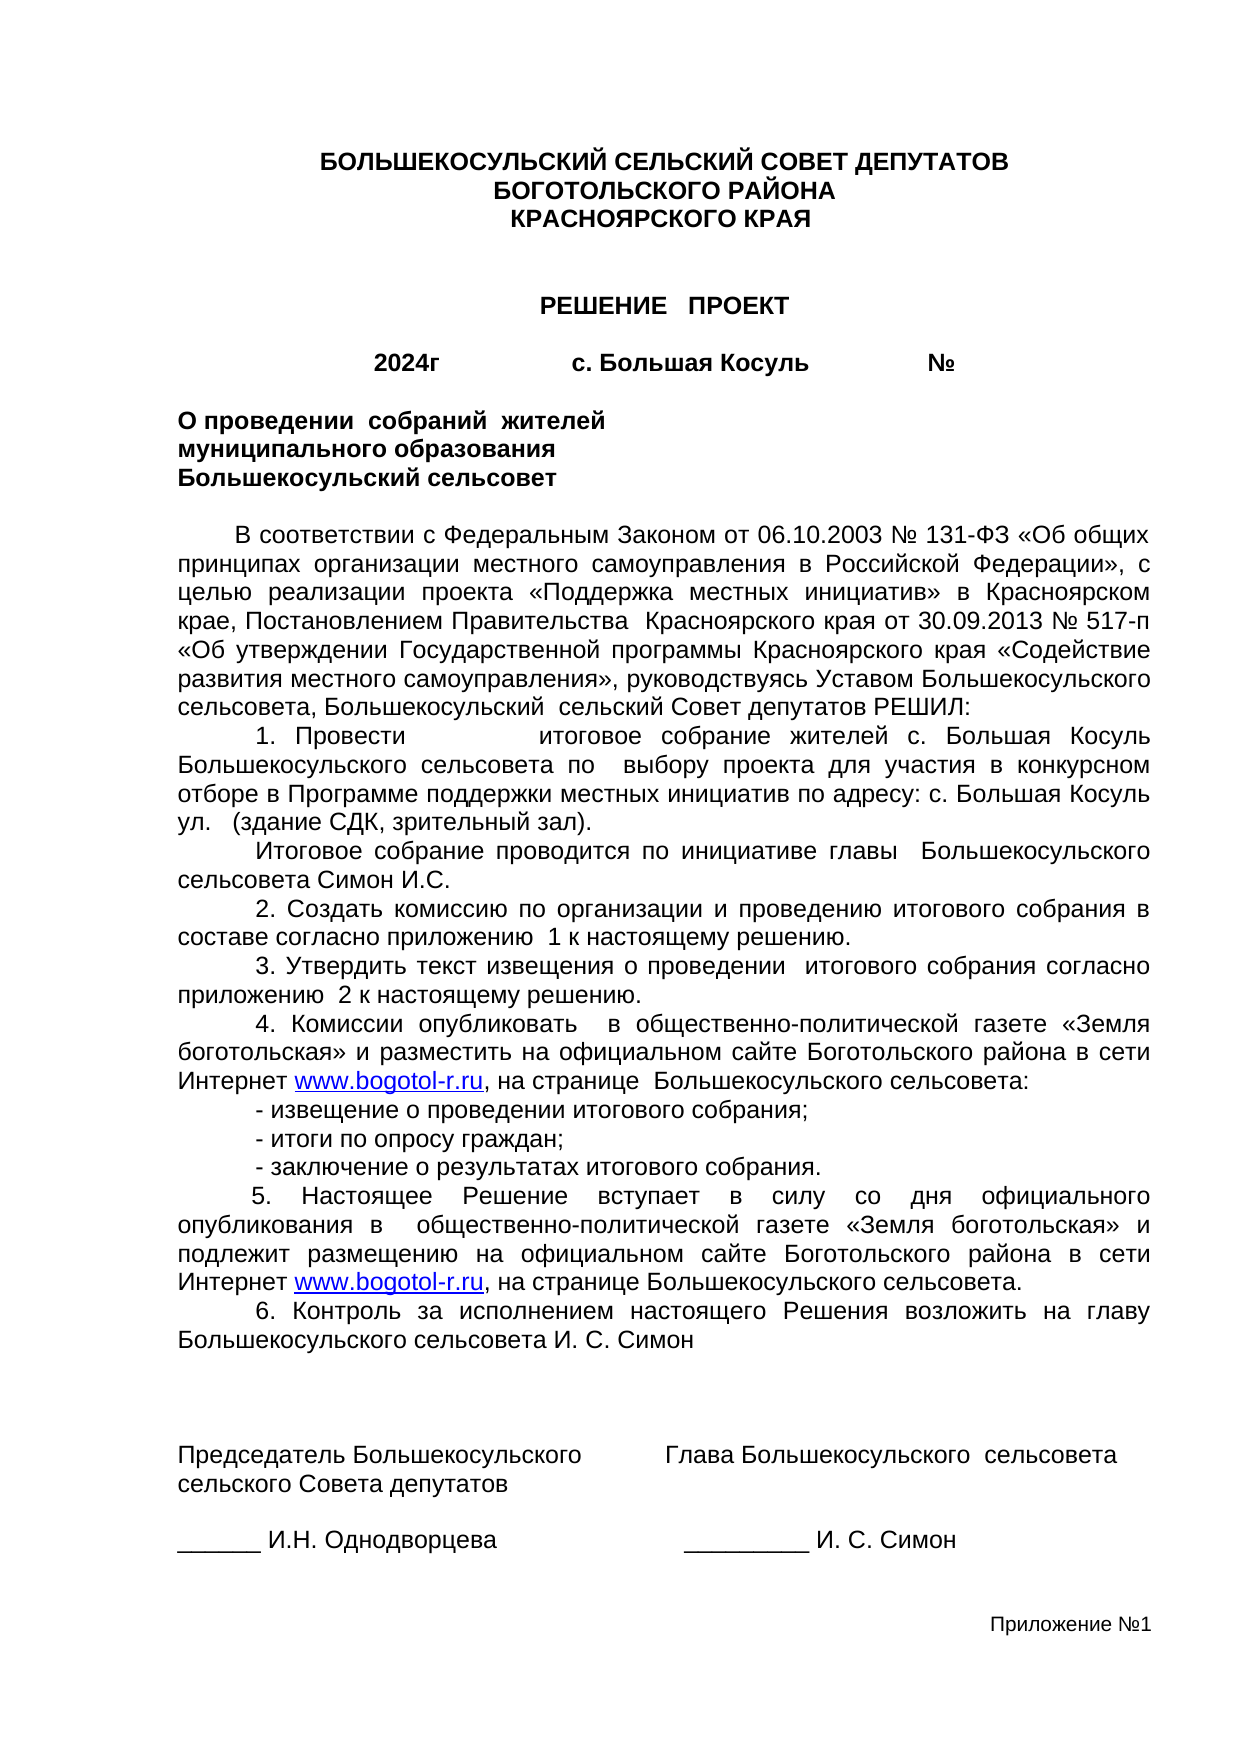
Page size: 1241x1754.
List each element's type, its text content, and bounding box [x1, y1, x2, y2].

list 5. Настоящее Решение вступает в силу со дня официального опубликования в общественно-политической газете «Земля боготольская» и подлежит размещению на официальном сайте Боготольского района в сети Интернет www.bogotol-r.ru, на странице Большекосульского сельсовета. [177, 1181, 1152, 1296]
text - заключение о результатах итогового собрания. [177, 1152, 1152, 1181]
text 2024г с. Большая Косуль № [177, 348, 1152, 377]
text муниципального образования [177, 434, 1152, 463]
text Большекосульский сельсовет [177, 463, 1152, 492]
text РЕШЕНИЕ ПРОЕКТ [177, 291, 1152, 319]
text 4. Комиссии опубликовать в общественно-политической газете «Земля боготольская» и разместить на официальном сайте Боготольского района в сети Интернет www.bogotol-r.ru, на странице Большекосульского сельсовета: [177, 1009, 1152, 1095]
text - извещение о проведении итогового собрания; [177, 1095, 1152, 1124]
text - итоги по опросу граждан; [177, 1124, 1152, 1152]
text 6. Контроль за исполнением настоящего Решения возложить на главу Большекосульского сельсовета И. С. Симон [177, 1296, 1152, 1354]
text ______ И.Н. Однодворцева _________ И. С. Симон [177, 1525, 1152, 1554]
text КРАСНОЯРСКОГО КРАЯ [177, 204, 1152, 233]
text Приложение №1 [827, 1612, 1152, 1636]
text В соответствии с Федеральным Законом от 06.10.2003 № 131-ФЗ «Об общих принципах организации местного самоуправления в Российской Федерации», с целью реализации проекта «Поддержка местных инициатив» в Красноярском крае, Постановлением Правительства Красноярского края от 30.09.2013 № 517-п «Об утверждении Государственной программы Красноярского края «Содействие развития местного самоуправления», руководствуясь Уставом Большекосульского сельсовета, Большекосульский сельский Совет депутатов РЕШИЛ: [177, 520, 1152, 721]
text БОГОТОЛЬСКОГО РАЙОНА [177, 176, 1152, 204]
text 1. Провести итоговое собрание жителей с. Большая Косуль Большекосульского сельсовета по выбору проекта для участия в конкурсном отборе в Программе поддержки местных инициатив по адресу: с. Большая Косуль ул. (здание СДК, зрительный зал). [177, 721, 1152, 836]
text Итоговое собрание проводится по инициативе главы Большекосульского сельсовета Симон И.С. [177, 836, 1152, 894]
text О проведении собраний жителей [177, 406, 1152, 434]
text 3. Утвердить текст извещения о проведении итогового собрания согласно приложению 2 к настоящему решению. [177, 951, 1152, 1009]
text Председатель Большекосульского Глава Большекосульского сельсовета [177, 1440, 1152, 1469]
text 2. Создать комиссию по организации и проведению итогового собрания в составе согласно приложению 1 к настоящему решению. [177, 894, 1152, 951]
text БОЛЬШЕКОСУЛЬСКИЙ СЕЛЬСКИЙ СОВЕТ ДЕПУТАТОВ [177, 147, 1152, 176]
text сельского Совета депутатов [177, 1469, 1152, 1497]
